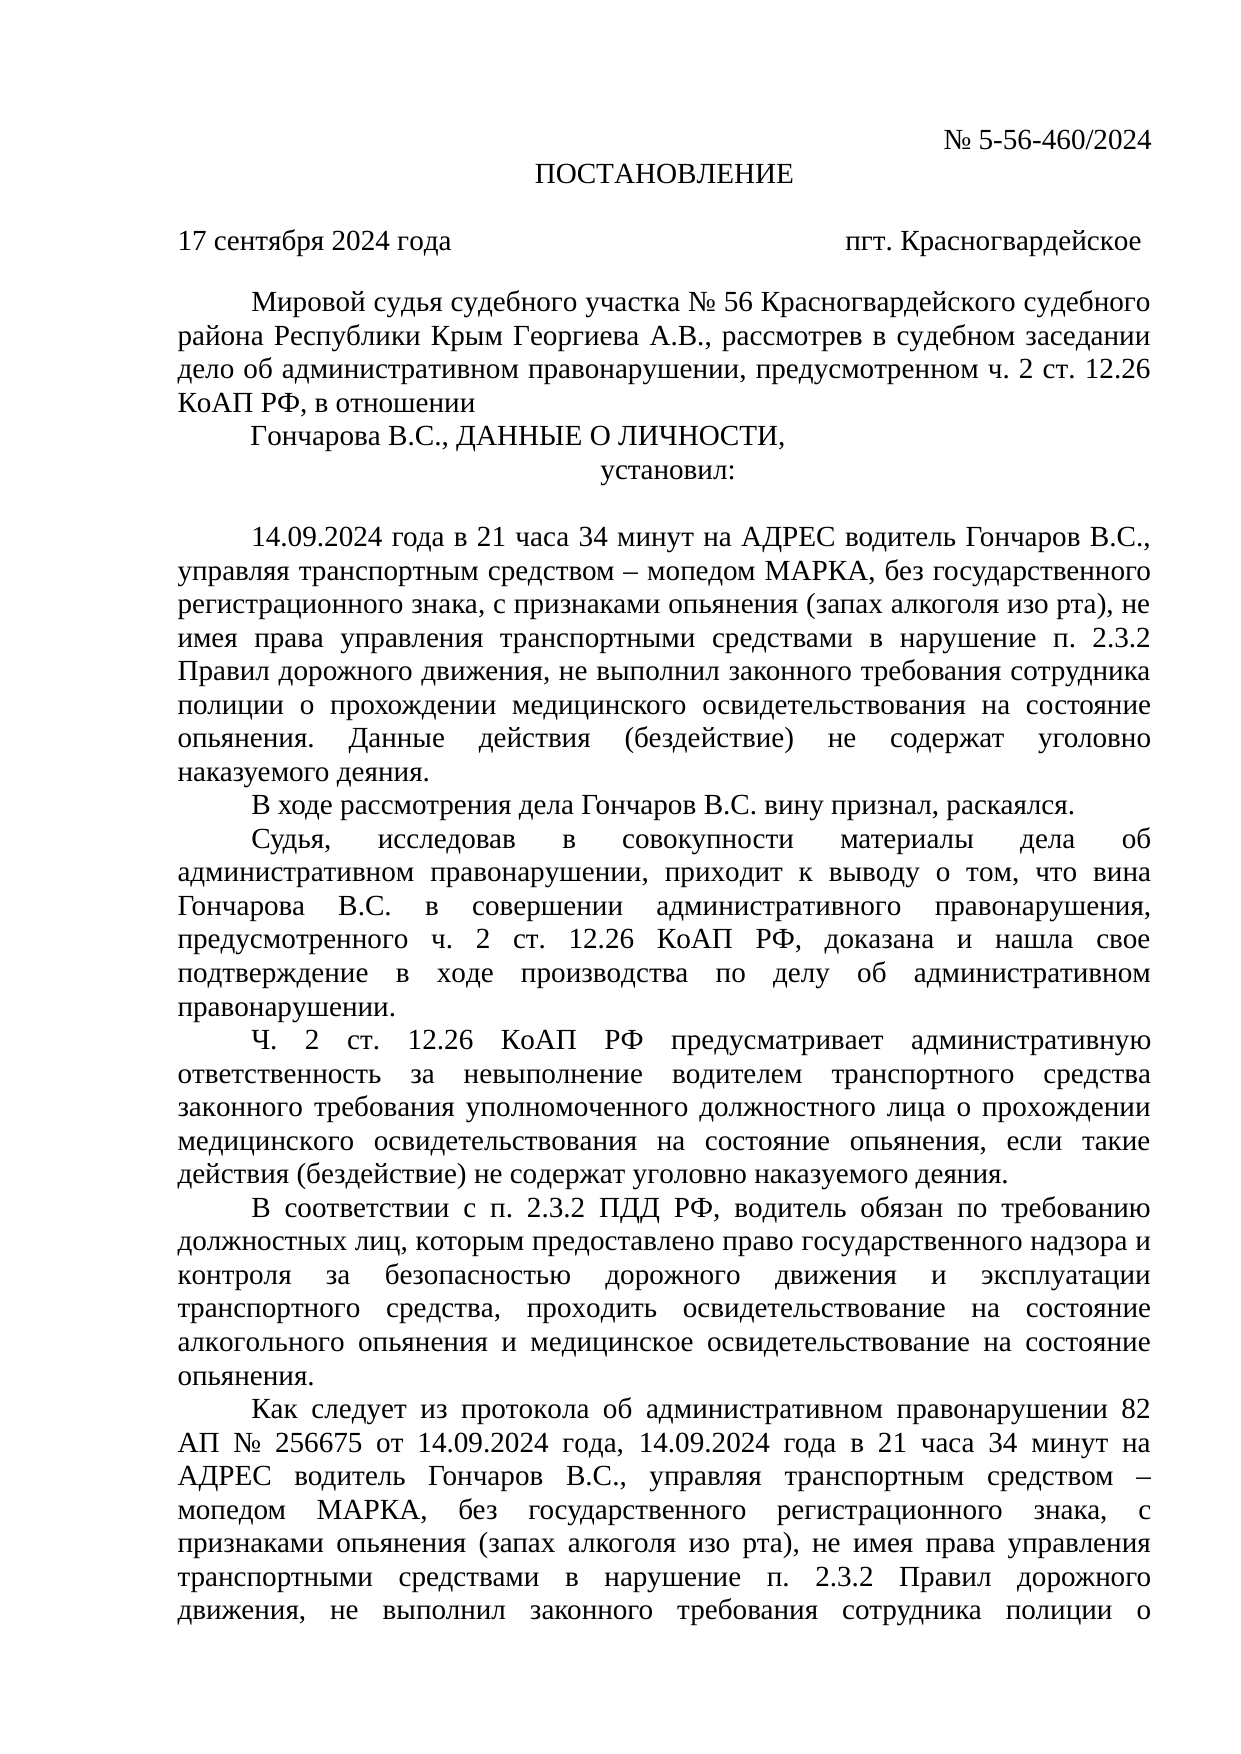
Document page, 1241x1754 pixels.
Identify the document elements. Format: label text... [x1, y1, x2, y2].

text № 5-56-460/2024 [177, 122, 1152, 156]
text 17 сентября 2024 года пгт. Красногвардейское [177, 223, 1152, 256]
text Ч. 2 ст. 12.26 КоАП РФ предусматривает административную ответственность за невыполнение водителем транспортного средства законного требования уполномоченного должностного лица о прохождении медицинского освидетельствования на состояние опьянения, если такие действия (бездействие) не содержат уголовно наказуемого деяния. [177, 1022, 1152, 1190]
text 14.09.2024 года в 21 часа 34 минут на АДРЕС водитель Гончаров В.С., управляя транспортным средством – мопедом МАРКА, без государственного регистрационного знака, с признаками опьянения (запах алкоголя изо рта), не имея права управления транспортными средствами в нарушение п. 2.3.2 Правил дорожного движения, не выполнил законного требования сотрудника полиции о прохождении медицинского освидетельствования на состояние опьянения. Данные действия (бездействие) не содержат уголовно наказуемого деяния. [177, 519, 1152, 787]
text В ходе рассмотрения дела Гончаров В.С. вину признал, раскаялся. [177, 787, 1152, 821]
text Мировой судья судебного участка № 56 Красногвардейского судебного района Республики Крым Георгиева А.В., рассмотрев в судебном заседании дело об административном правонарушении, предусмотренном ч. 2 ст. 12.26 КоАП РФ, в отношении [177, 284, 1152, 418]
text ПОСТАНОВЛЕНИЕ [177, 156, 1152, 189]
text В соответствии с п. 2.3.2 ПДД РФ, водитель обязан по требованию должностных лиц, которым предоставлено право государственного надзора и контроля за безопасностью дорожного движения и эксплуатации транспортного средства, проходить освидетельствование на состояние алкогольного опьянения и медицинское освидетельствование на состояние опьянения. [177, 1190, 1152, 1391]
text установил: [177, 452, 1152, 486]
text Гончарова В.С., ДАННЫЕ О ЛИЧНОСТИ, [177, 418, 1152, 452]
text Судья, исследовав в совокупности материалы дела об административном правонарушении, приходит к выводу о том, что вина Гончарова В.С. в совершении административного правонарушения, предусмотренного ч. 2 ст. 12.26 КоАП РФ, доказана и нашла свое подтверждение в ходе производства по делу об административном правонарушении. [177, 821, 1152, 1022]
